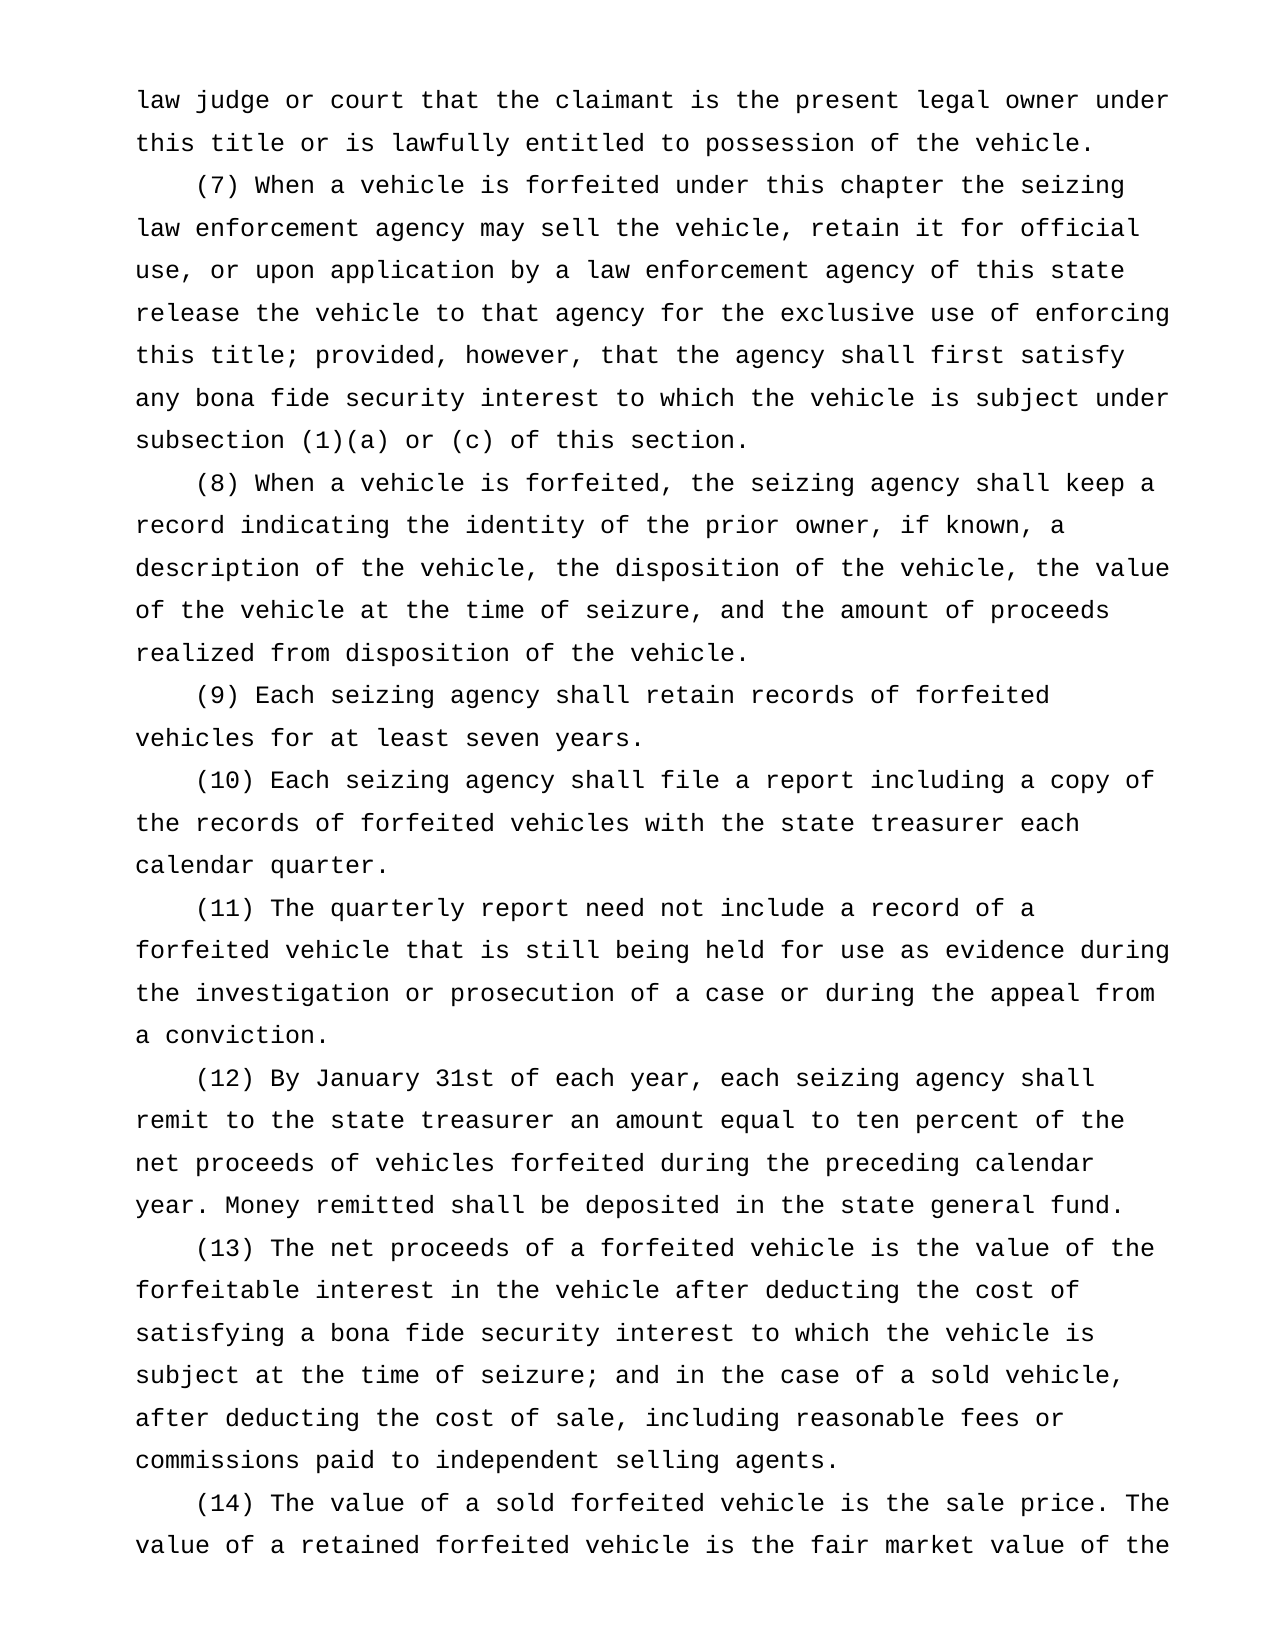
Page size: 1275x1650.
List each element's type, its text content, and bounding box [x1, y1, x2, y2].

text (8) When a vehicle is forfeited, the seizing agency shall keep a record indicating the identity of the prior owner, if known, a description of the vehicle, the disposition of the vehicle, the value of the vehicle at the time of seizure, and the amount of proceeds realized from disposition of the vehicle. [135, 457, 1170, 670]
text (11) The quarterly report need not include a record of a forfeited vehicle that is still being held for use as evidence during the investigation or prosecution of a case or during the appeal from a conviction. [135, 882, 1170, 1052]
text (9) Each seizing agency shall retain records of forfeited vehicles for at least seven years. [135, 670, 1170, 755]
text (13) The net proceeds of a forfeited vehicle is the value of the forfeitable interest in the vehicle after deducting the cost of satisfying a bona fide security interest to which the vehicle is subject at the time of seizure; and in the case of a sold vehicle, after deducting the cost of sale, including reasonable fees or commissions paid to independent selling agents. [135, 1222, 1170, 1477]
text (12) By January 31st of each year, each seizing agency shall remit to the state treasurer an amount equal to ten percent of the net proceeds of vehicles forfeited during the preceding calendar year. Money remitted shall be deposited in the state general fund. [135, 1052, 1170, 1222]
text (7) When a vehicle is forfeited under this chapter the seizing law enforcement agency may sell the vehicle, retain it for official use, or upon application by a law enforcement agency of this state release the vehicle to that agency for the exclusive use of enforcing this title; provided, however, that the agency shall first satisfy any bona fide security interest to which the vehicle is subject under subsection (1)(a) or (c) of this section. [135, 160, 1170, 457]
text (10) Each seizing agency shall file a report including a copy of the records of forfeited vehicles with the state treasurer each calendar quarter. [135, 755, 1170, 882]
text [135, 75, 1170, 160]
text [135, 1477, 1170, 1562]
